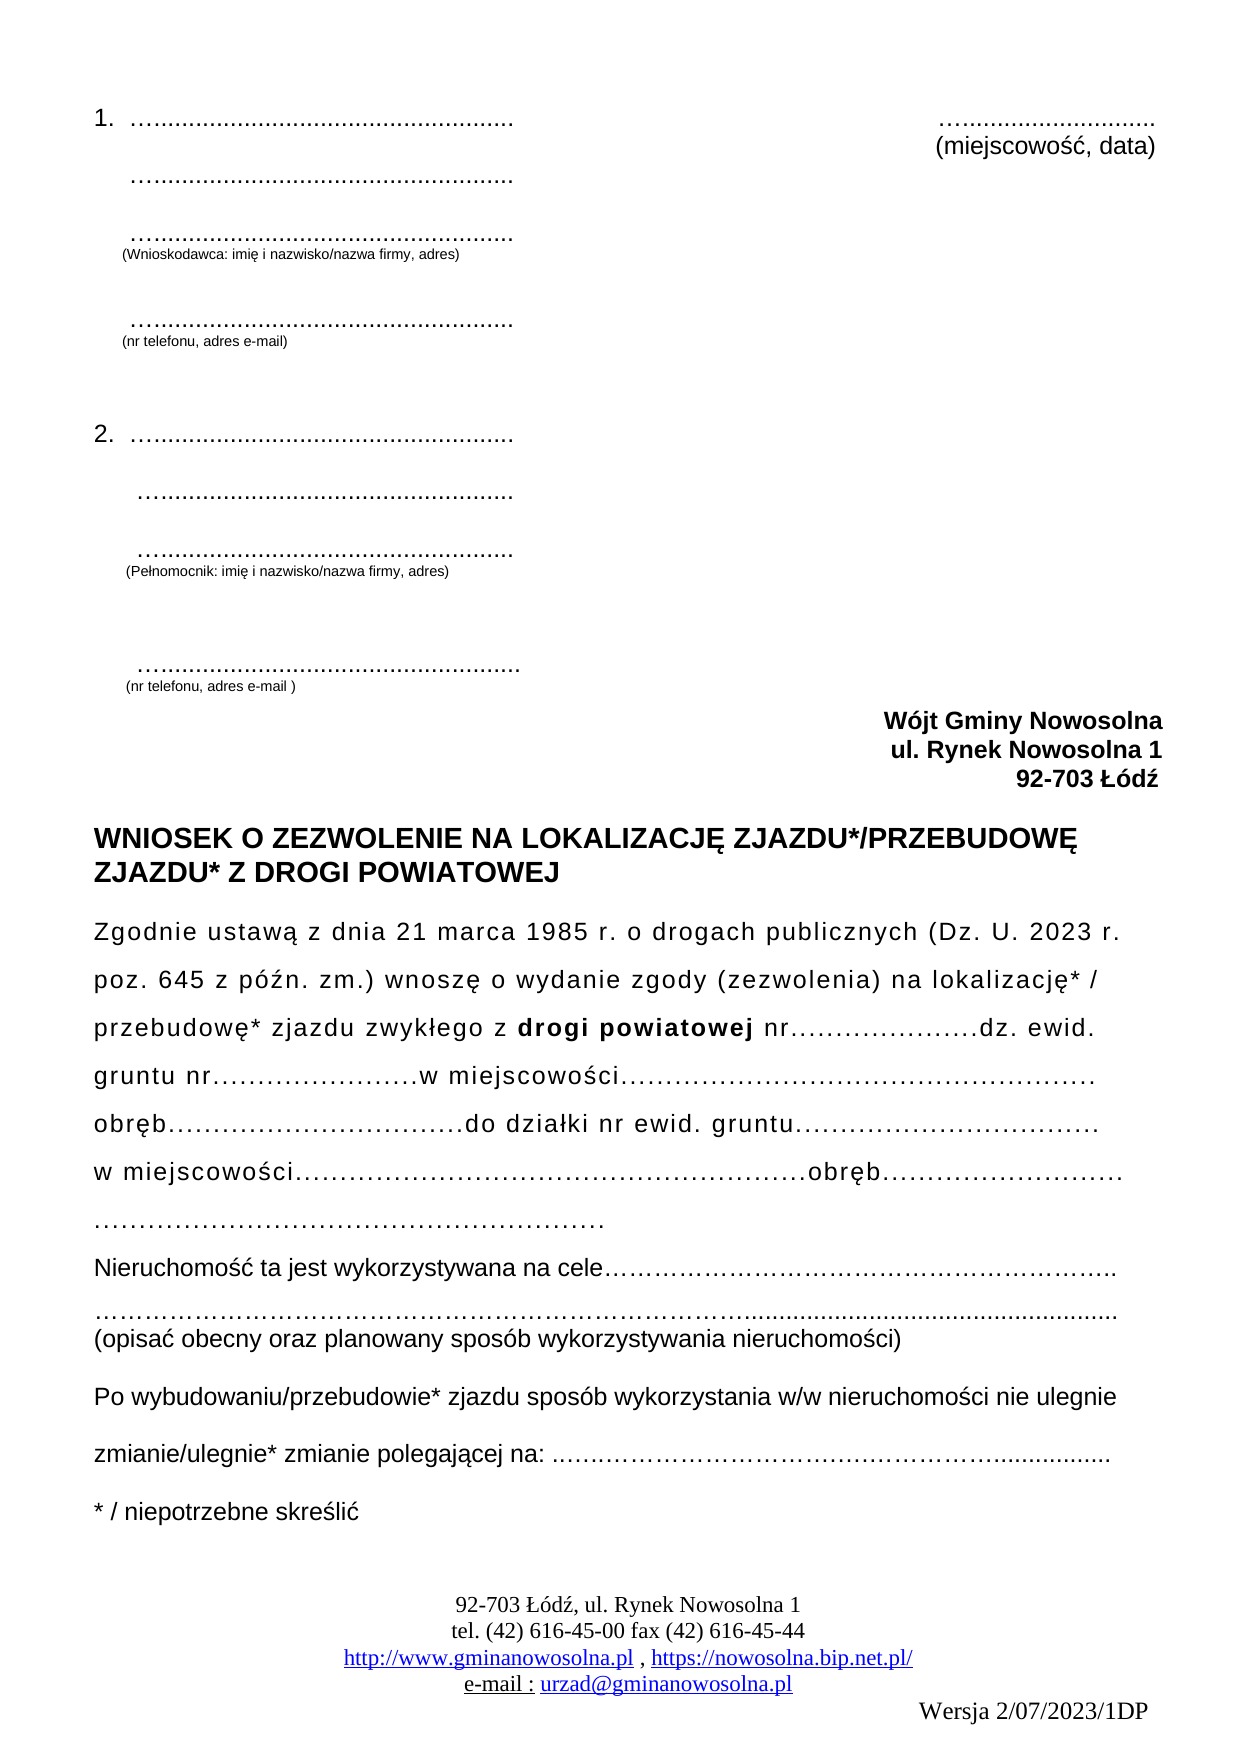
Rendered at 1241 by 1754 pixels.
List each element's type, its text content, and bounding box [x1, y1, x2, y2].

text 1. ….................................................... …............................ [94, 102, 1162, 131]
text (miejscowość, data) [94, 131, 1162, 160]
text zmianie/ulegnie* zmianie polegającej na: ..…..……………………….….……………................. [94, 1439, 1162, 1468]
text (Pełnomocnik: imię i nazwisko/nazwa firmy, adres) [94, 562, 1162, 591]
text (Wnioskodawca: imię i nazwisko/nazwa firmy, adres) [94, 246, 1162, 275]
text WNIOSEK O ZEZWOLENIE NA LOKALIZACJĘ ZJAZDU*/PRZEBUDOWĘ ZJAZDU* Z DROGI POWIATOWEJ [94, 821, 1162, 888]
text …................................................... [94, 476, 1162, 505]
text ul. Rynek Nowosolna 1 [94, 735, 1162, 764]
text ….................................................... [94, 217, 1162, 246]
text ….................................................... [94, 649, 1162, 677]
text 2. ….................................................... [94, 419, 1162, 447]
text Wójt Gminy Nowosolna [94, 706, 1162, 735]
text (nr telefonu, adres e-mail) [94, 332, 1162, 361]
text ….................................................... [94, 304, 1162, 332]
text Nieruchomość ta jest wykorzystywana na cele…………………………………………………….. [94, 1252, 1162, 1281]
text ......................................................... [94, 1204, 1162, 1252]
text ….................................................... [94, 160, 1162, 189]
text Zgodnie ustawą z dnia 21 marca 1985 r. o drogach publicznych (Dz. U. 2023 r. poz. 645 z późn. zm.) wnoszę o wydanie zgody (zezwolenia) na lokalizację* / przebudowę* zjazdu zwykłego z drogi powiatowej nr.....................dz. ewid. gruntu nr.......................w miejscowości..................................................... obręb.................................do działki nr ewid. gruntu.................................. w miejscowości.........................................................obręb........................... [94, 917, 1162, 1204]
text * / niepotrzebne skreślić [94, 1497, 1162, 1526]
text …................................................... [94, 534, 1162, 562]
text Po wybudowaniu/przebudowie* zjazdu sposób wykorzystania w/w nieruchomości nie ulegnie [94, 1382, 1162, 1411]
text 92-703 Łódź [94, 764, 1162, 792]
text (nr telefonu, adres e-mail ) [94, 677, 1162, 706]
text ……………………………………………………………………...................................................... [94, 1296, 1162, 1324]
text (opisać obecny oraz planowany sposób wykorzystywania nieruchomości) [94, 1324, 1162, 1353]
